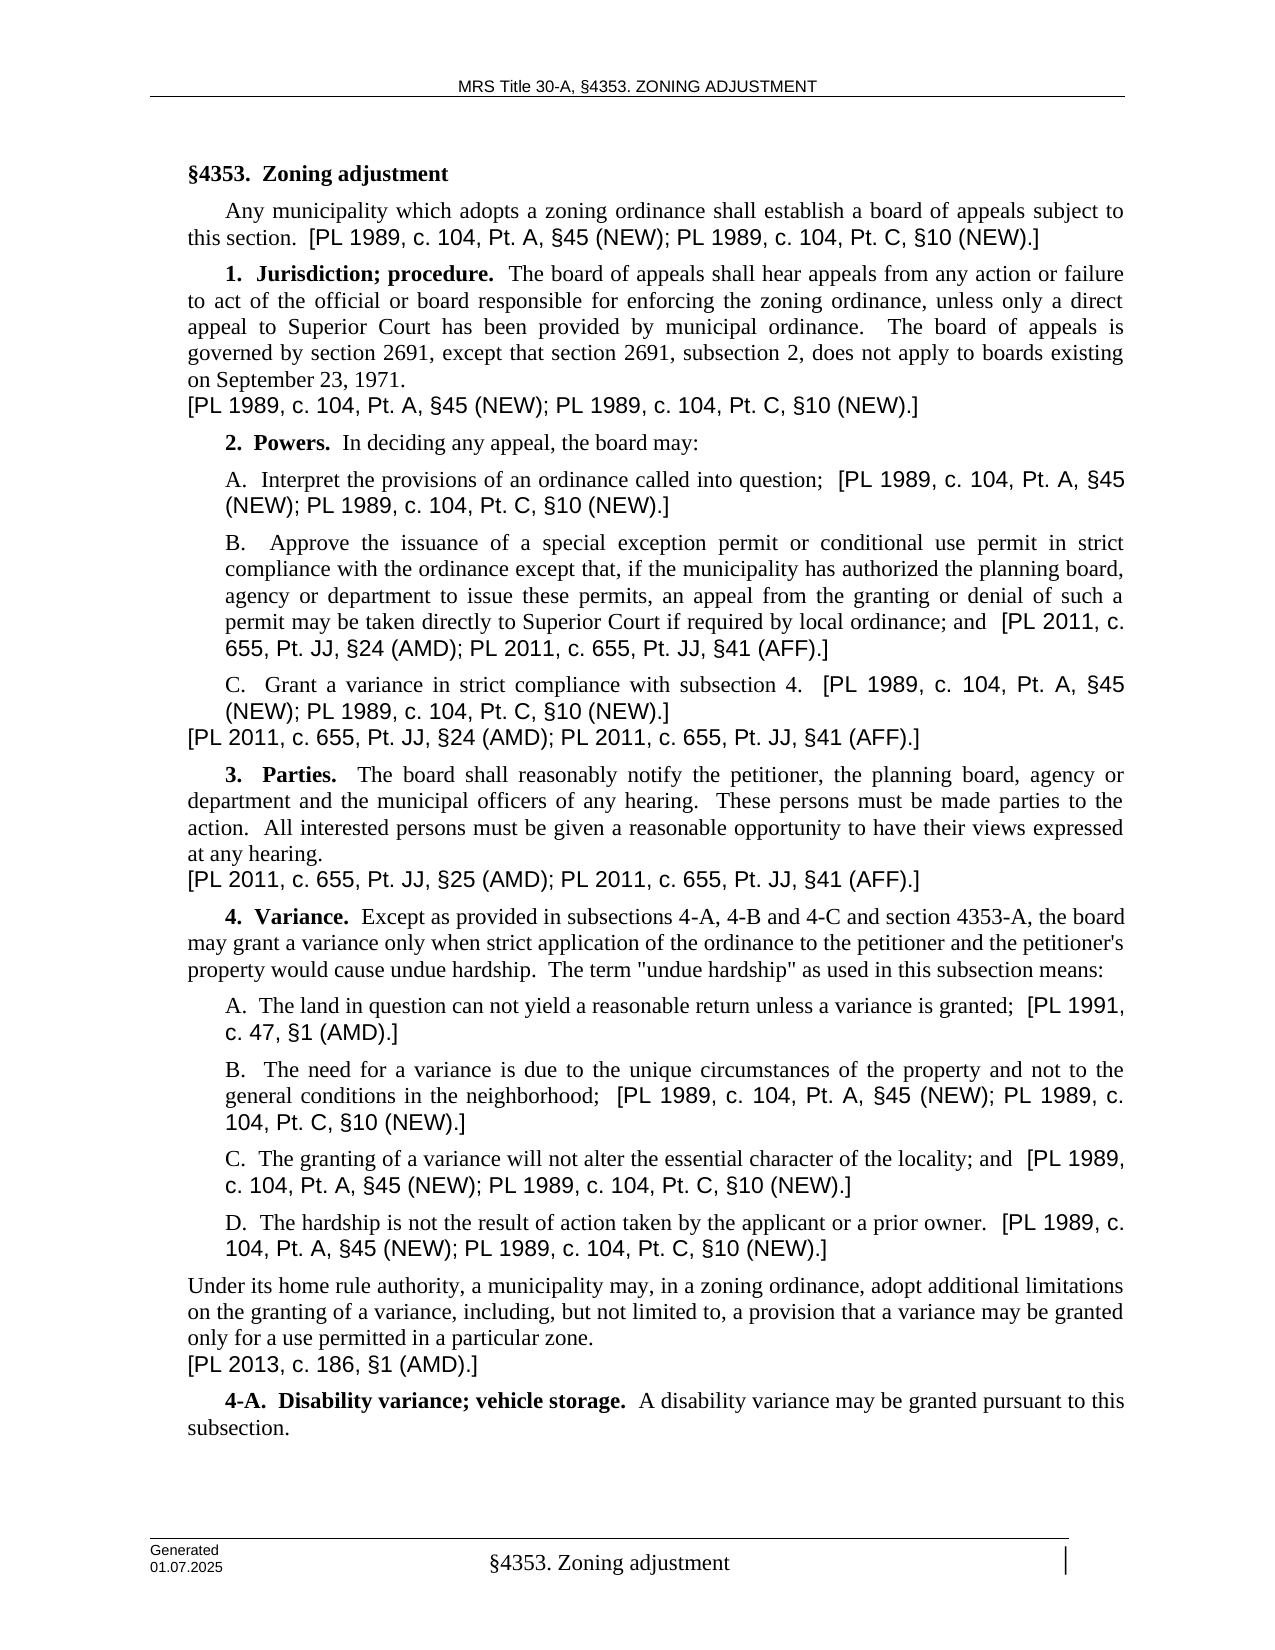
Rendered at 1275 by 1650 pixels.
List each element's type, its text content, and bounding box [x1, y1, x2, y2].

text 1. Jurisdiction; procedure. The board of appeals shall hear appeals from any action or failure to act of the official or board responsible for enforcing the zoning ordinance, unless only a direct appeal to Superior Court has been provided by municipal ordinance. The board of appeals is governed by section 2691, except that section 2691, subsection 2, does not apply to boards existing on September 23, 1971. [187, 260, 1125, 392]
text §4353. Zoning adjustment [187, 160, 1125, 187]
text [PL 2013, c. 186, §1 (AMD).] [187, 1351, 1125, 1377]
text B. The need for a variance is due to the unique circumstances of the property and not to the general conditions in the neighborhood; [PL 1989, c. 104, Pt. A, §45 (NEW); PL 1989, c. 104, Pt. C, §10 (NEW).] [225, 1056, 1125, 1135]
text 4. Variance. Except as provided in subsections 4‑A, 4‑B and 4‑C and section 4353‑A, the board may grant a variance only when strict application of the ordinance to the petitioner and the petitioner's property would cause undue hardship. The term "undue hardship" as used in this subsection means: [187, 903, 1125, 982]
text 4-A. Disability variance; vehicle storage. A disability variance may be granted pursuant to this subsection. [187, 1388, 1125, 1440]
text Any municipality which adopts a zoning ordinance shall establish a board of appeals subject to this section. [PL 1989, c. 104, Pt. A, §45 (NEW); PL 1989, c. 104, Pt. C, §10 (NEW).] [187, 197, 1125, 250]
text C. The granting of a variance will not alter the essential character of the locality; and [PL 1989, c. 104, Pt. A, §45 (NEW); PL 1989, c. 104, Pt. C, §10 (NEW).] [225, 1145, 1125, 1198]
text A. Interpret the provisions of an ordinance called into question; [PL 1989, c. 104, Pt. A, §45 (NEW); PL 1989, c. 104, Pt. C, §10 (NEW).] [225, 466, 1125, 518]
text C. Grant a variance in strict compliance with subsection 4. [PL 1989, c. 104, Pt. A, §45 (NEW); PL 1989, c. 104, Pt. C, §10 (NEW).] [225, 671, 1125, 724]
text Under its home rule authority, a municipality may, in a zoning ordinance, adopt additional limitations on the granting of a variance, including, but not limited to, a provision that a variance may be granted only for a use permitted in a particular zone. [187, 1272, 1125, 1351]
text [PL 2011, c. 655, Pt. JJ, §25 (AMD); PL 2011, c. 655, Pt. JJ, §41 (AFF).] [187, 866, 1125, 893]
text 3. Parties. The board shall reasonably notify the petitioner, the planning board, agency or department and the municipal officers of any hearing. These persons must be made parties to the action. All interested persons must be given a reasonable opportunity to have their views expressed at any hearing. [187, 761, 1125, 866]
text A. The land in question can not yield a reasonable return unless a variance is granted; [PL 1991, c. 47, §1 (AMD).] [225, 992, 1125, 1045]
text B. Approve the issuance of a special exception permit or conditional use permit in strict compliance with the ordinance except that, if the municipality has authorized the planning board, agency or department to issue these permits, an appeal from the granting or denial of such a permit may be taken directly to Superior Court if required by local ordinance; and [PL 2011, c. 655, Pt. JJ, §24 (AMD); PL 2011, c. 655, Pt. JJ, §41 (AFF).] [225, 529, 1125, 661]
text D. The hardship is not the result of action taken by the applicant or a prior owner. [PL 1989, c. 104, Pt. A, §45 (NEW); PL 1989, c. 104, Pt. C, §10 (NEW).] [225, 1208, 1125, 1261]
text 2. Powers. In deciding any appeal, the board may: [187, 429, 1125, 455]
text [PL 1989, c. 104, Pt. A, §45 (NEW); PL 1989, c. 104, Pt. C, §10 (NEW).] [187, 392, 1125, 418]
text [PL 2011, c. 655, Pt. JJ, §24 (AMD); PL 2011, c. 655, Pt. JJ, §41 (AFF).] [187, 724, 1125, 750]
